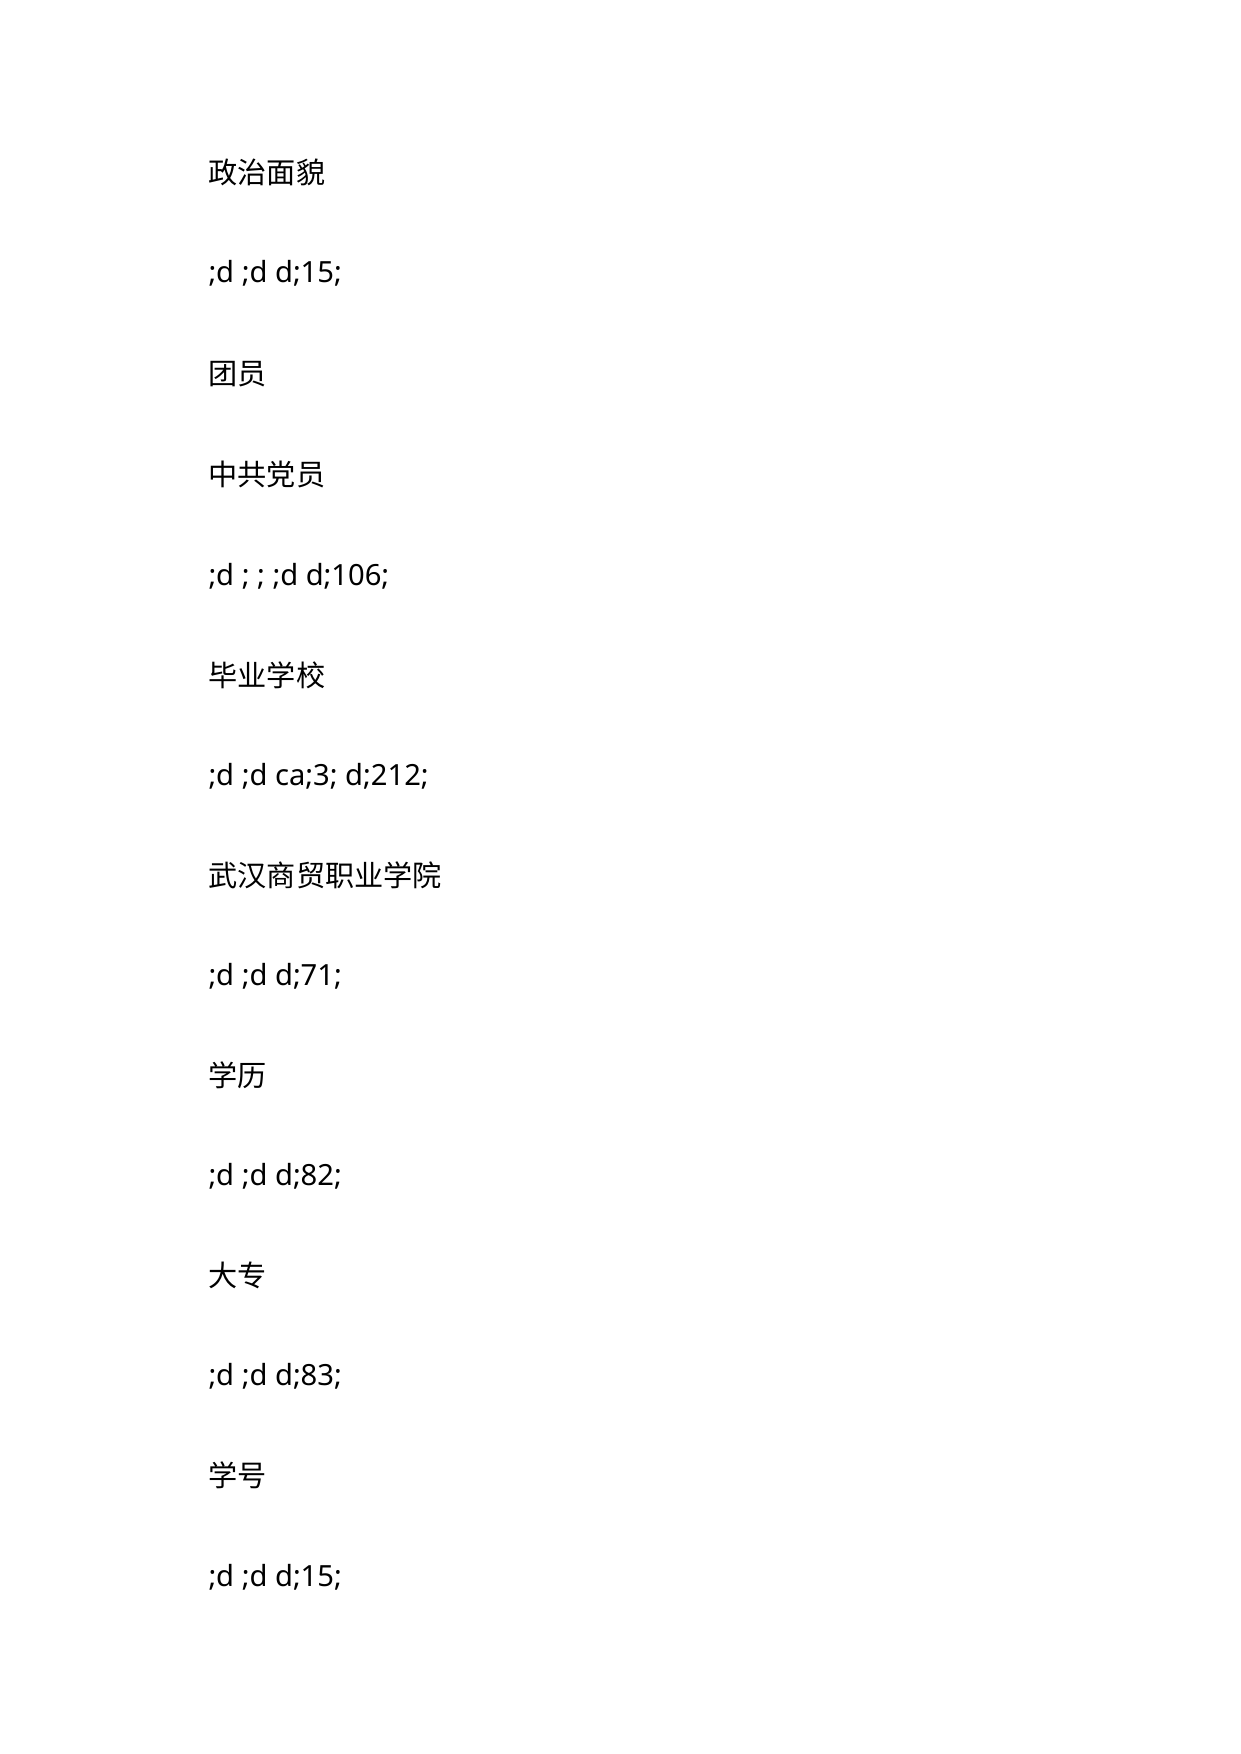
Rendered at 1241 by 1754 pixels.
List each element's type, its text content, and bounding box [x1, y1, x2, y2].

text 大专 [150, 1253, 1090, 1295]
text ;d ;d d;71; [150, 954, 1090, 994]
text ;d ;d d;15; [150, 252, 1090, 291]
text 学历 [150, 1053, 1090, 1095]
text ;d ; ; ;d d;106; [150, 554, 1090, 593]
text ;d ;d d;82; [150, 1154, 1090, 1194]
text ;d ;d ca;3; d;212; [150, 754, 1090, 794]
text 团员 [150, 350, 1090, 392]
text 政治面貌 [150, 150, 1090, 192]
text ;d ;d d;15; [150, 1555, 1090, 1594]
text 学号 [150, 1453, 1090, 1495]
text 毕业学校 [150, 652, 1090, 694]
text 武汉商贸职业学院 [150, 852, 1090, 895]
text 中共党员 [150, 452, 1090, 494]
text ;d ;d d;83; [150, 1354, 1090, 1394]
